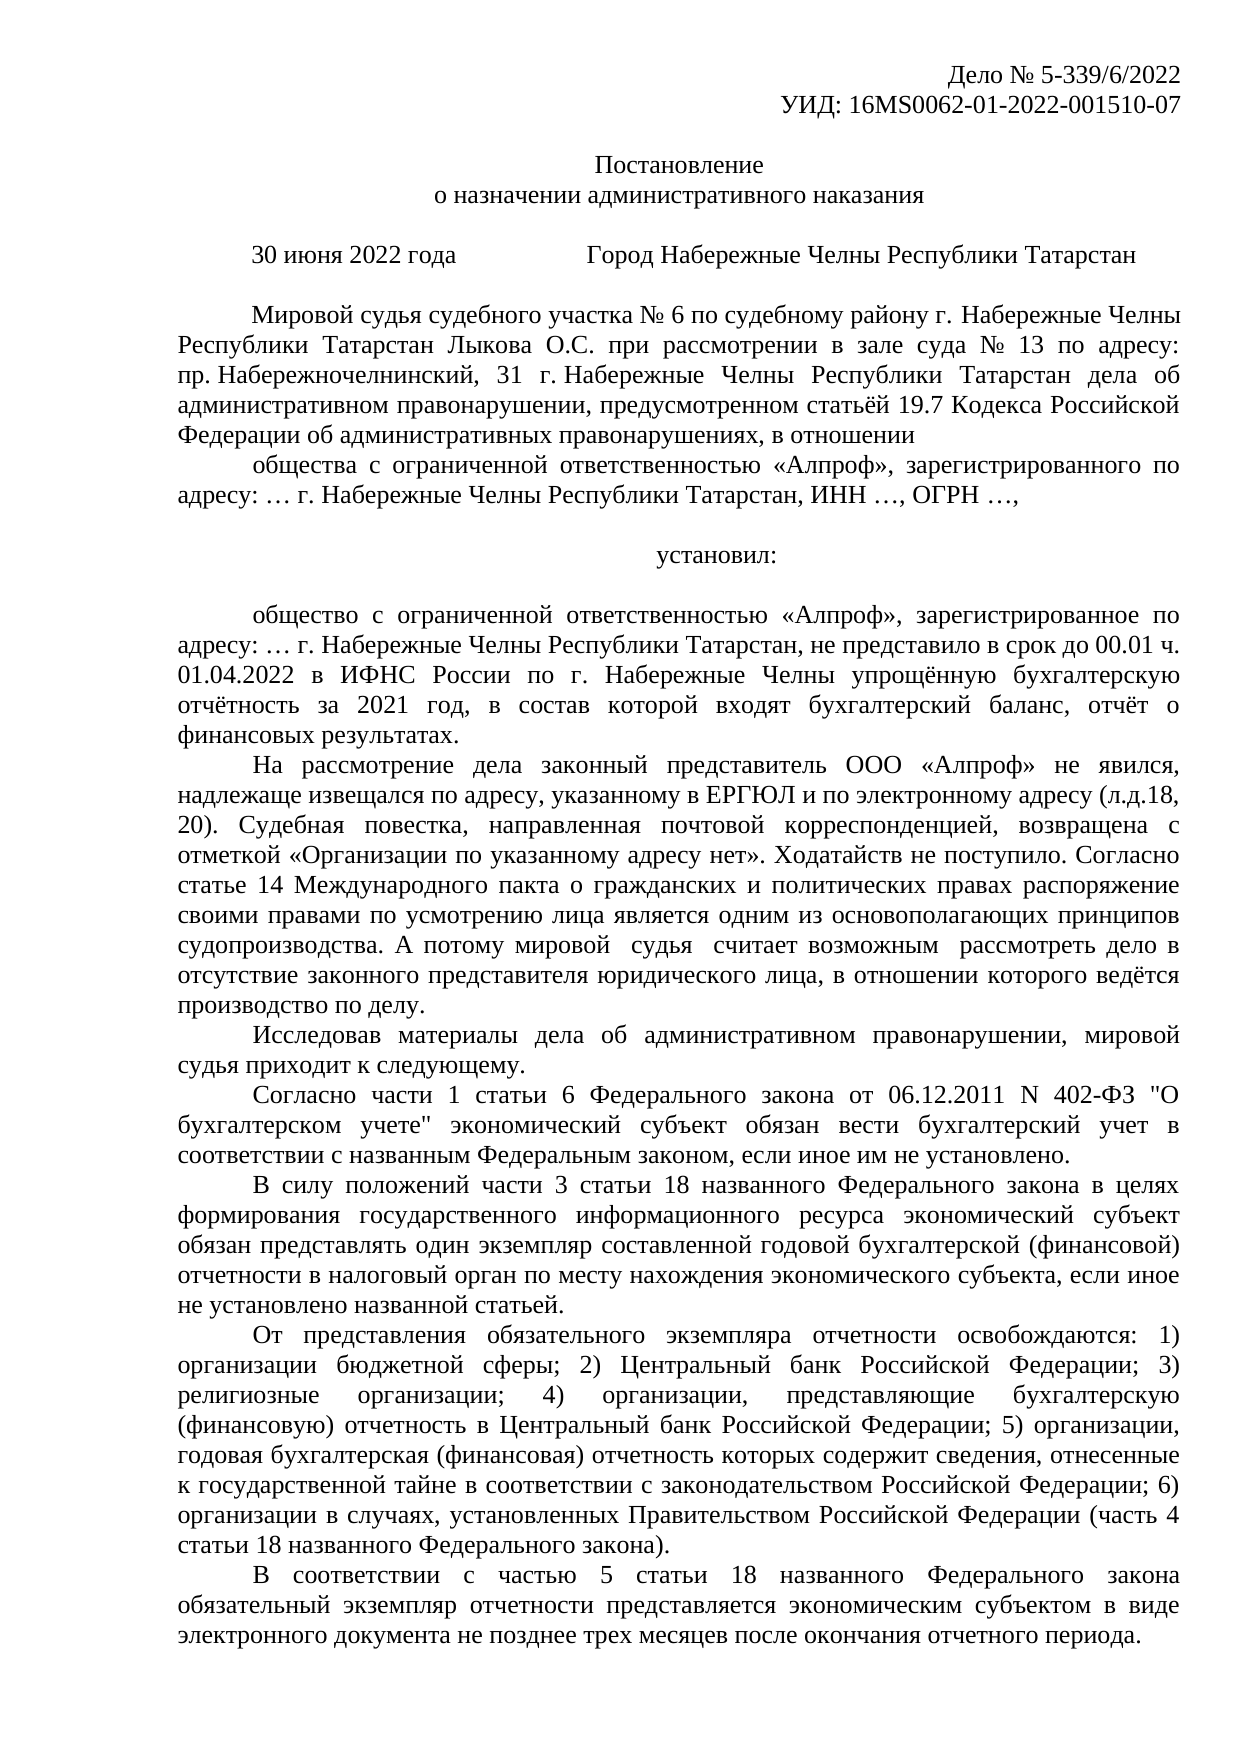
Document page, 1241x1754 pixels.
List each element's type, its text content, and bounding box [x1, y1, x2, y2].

text На рассмотрение дела законный представитель ООО «Алпроф» не явился, надлежаще извещался по адресу, указанному в ЕРГЮЛ и по электронному адресу (л.д.18, 20). Судебная повестка, направленная почтовой корреспонденцией, возвращена с отметкой «Организации по указанному адресу нет». Ходатайств не поступило. Согласно статье 14 Международного пакта о гражданских и политических правах распоряжение своими правами по усмотрению лица является одним из основополагающих принципов судопроизводства. А потому мировой судья считает возможным рассмотреть дело в отсутствие законного представителя юридического лица, в отношении которого ведётся производство по делу. [177, 749, 1181, 1019]
text От представления обязательного экземпляра отчетности освобождаются: 1) организации бюджетной сферы; 2) Центральный банк Российской Федерации; 3) религиозные организации; 4) организации, представляющие бухгалтерскую (финансовую) отчетность в Центральный банк Российской Федерации; 5) организации, годовая бухгалтерская (финансовая) отчетность которых содержит сведения, отнесенные к государственной тайне в соответствии с законодательством Российской Федерации; 6) организации в случаях, установленных Правительством Российской Федерации (часть 4 статьи 18 названного Федерального закона). [177, 1319, 1181, 1559]
text Согласно части 1 статьи 6 Федерального закона от 06.12.2011 N 402-ФЗ "О бухгалтерском учете" экономический субъект обязан вести бухгалтерский учет в соответствии с названным Федеральным законом, если иное им не установлено. [177, 1079, 1181, 1169]
text Дело № 5-339/6/2022 [177, 59, 1181, 89]
text общество с ограниченной ответственностью «Алпроф», зарегистрированное по адресу: … г. Набережные Челны Республики Татарстан, не представило в срок до 00.01 ч. 01.04.2022 в ИФНС России по г. Набережные Челны упрощённую бухгалтерскую отчётность за 2021 год, в состав которой входят бухгалтерский баланс, отчёт о финансовых результатах. [177, 599, 1181, 749]
title Постановление [177, 149, 1181, 179]
text 30 июня 2022 года Город Набережные Челны Республики Татарстан [177, 239, 1181, 269]
text установил: [177, 539, 1181, 569]
text В силу положений части 3 статьи 18 названного Федерального закона в целях формирования государственного информационного ресурса экономический субъект обязан представлять один экземпляр составленной годовой бухгалтерской (финансовой) отчетности в налоговый орган по месту нахождения экономического субъекта, если иное не установлено названной статьей. [177, 1169, 1181, 1319]
text Мировой судья судебного участка № 6 по судебному району г. Набережные Челны Республики Татарстан Лыкова О.С. при рассмотрении в зале суда № 13 по адресу: пр. Набережночелнинский, 31 г. Набережные Челны Республики Татарстан дела об административном правонарушении, предусмотренном статьёй 19.7 Кодекса Российской Федерации об административных правонарушениях, в отношении [177, 299, 1181, 449]
text общества с ограниченной ответственностью «Алпроф», зарегистрированного по адресу: … г. Набережные Челны Республики Татарстан, ИНН …, ОГРН …, [177, 449, 1181, 509]
text УИД: 16MS0062-01-2022-001510-07 [177, 89, 1181, 119]
title о назначении административного наказания [177, 179, 1181, 209]
text В соответствии с частью 5 статьи 18 названного Федерального закона обязательный экземпляр отчетности представляется экономическим субъектом в виде электронного документа не позднее трех месяцев после окончания отчетного периода. [177, 1559, 1181, 1649]
text Исследовав материалы дела об административном правонарушении, мировой судья приходит к следующему. [177, 1019, 1181, 1079]
